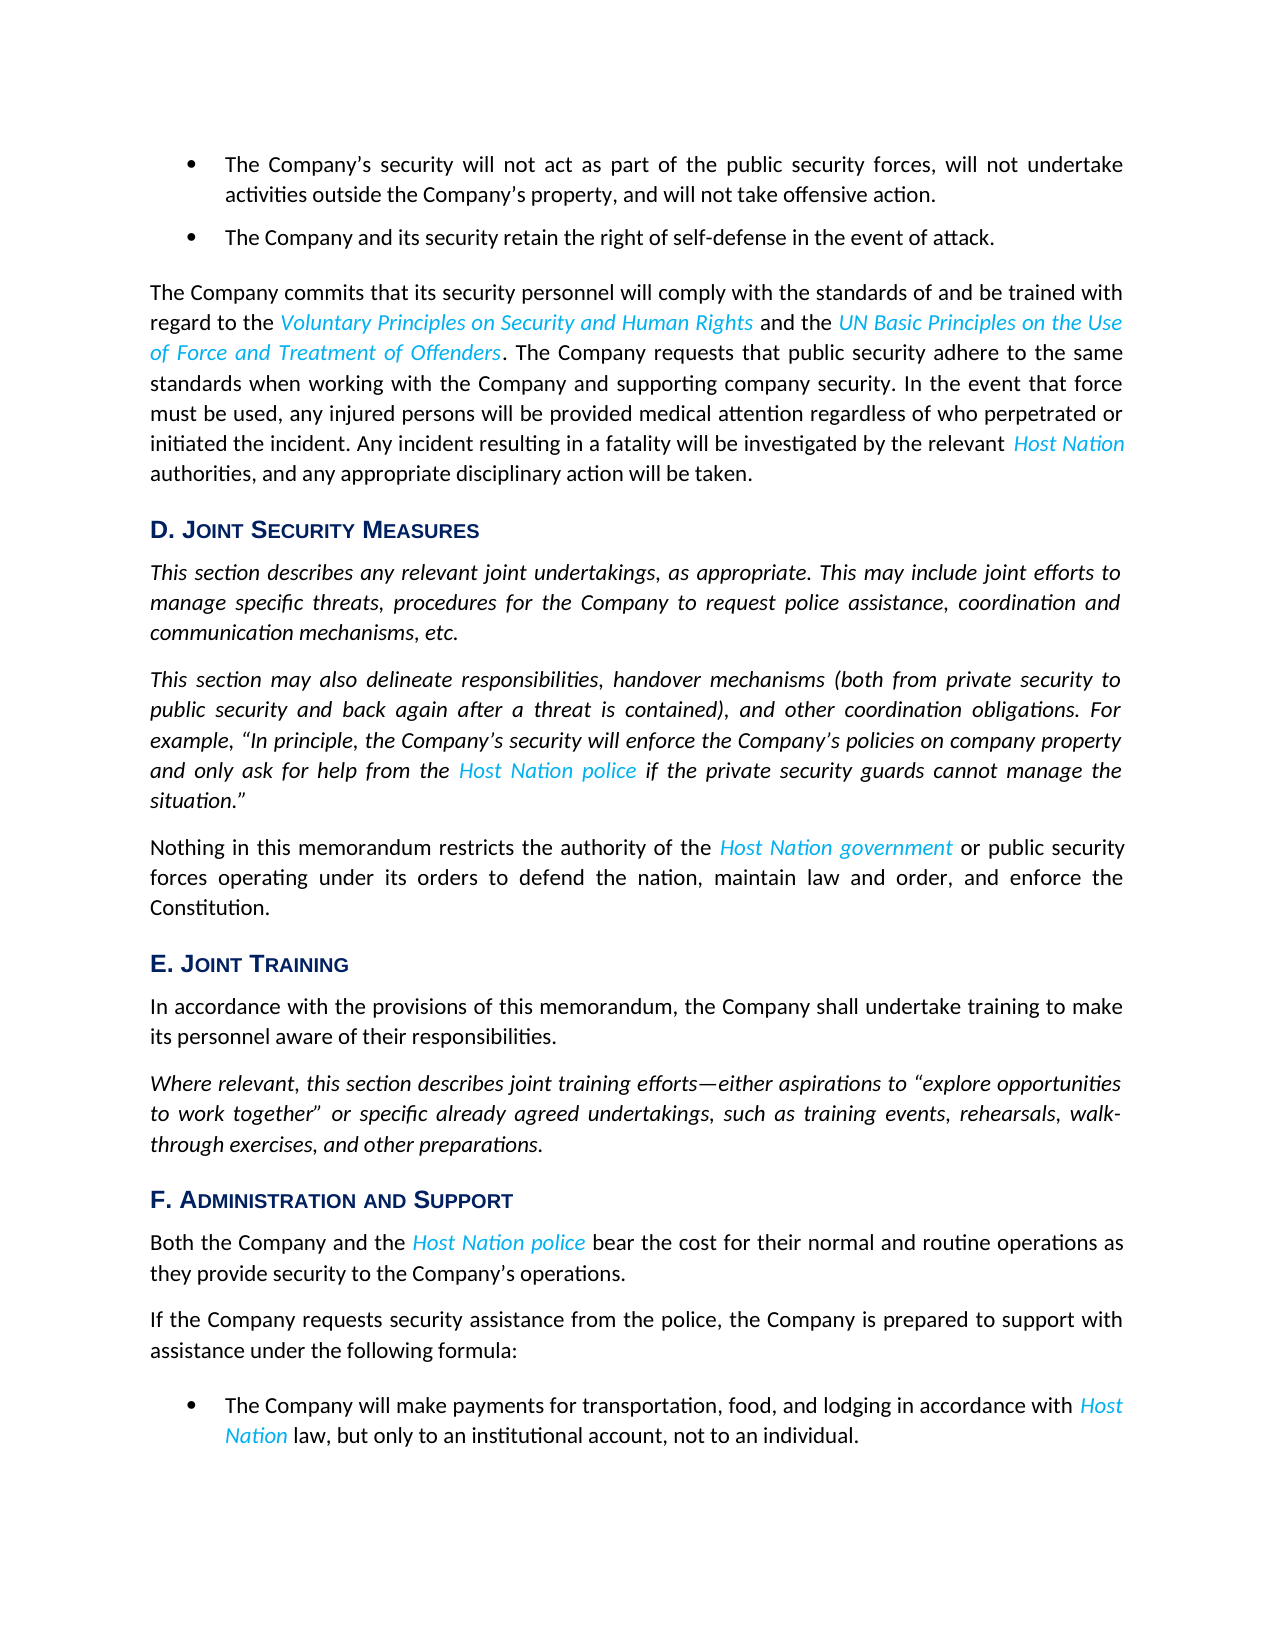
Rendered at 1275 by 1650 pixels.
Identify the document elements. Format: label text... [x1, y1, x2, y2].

text This section describes any relevant joint undertakings, as appropriate. This may include joint efforts to manage specific threats, procedures for the Company to request police assistance, coordination and communication mechanisms, etc. [150, 558, 1125, 647]
subtitle F. Administration and Support [150, 1185, 1125, 1214]
text Where relevant, this section describes joint training efforts—either aspirations to “explore opportunities to work together” or specific already agreed undertakings, such as training events, rehearsals, walk-through exercises, and other preparations. [150, 1069, 1125, 1158]
subtitle D. Joint Security Measures [150, 514, 1125, 543]
text This section may also delineate responsibilities, handover mechanisms (both from private security to public security and back again after a threat is contained), and other coordination obligations. For example, “In principle, the Company’s security will enforce the Company’s policies on company property and only ask for help from the Host Nation police if the private security guards cannot manage the situation.” [150, 665, 1125, 814]
list The Company will make payments for transportation, food, and lodging in accordance with Host Nation law, but only to an institutional account, not to an individual. [187, 1391, 1125, 1449]
text In accordance with the provisions of this memorandum, the Company shall undertake training to make its personnel aware of their responsibilities. [150, 992, 1125, 1051]
subtitle E. Joint Training [150, 949, 1125, 977]
text If the Company requests security assistance from the police, the Company is prepared to support with assistance under the following formula: [150, 1306, 1125, 1364]
text The Company commits that its security personnel will comply with the standards of and be trained with regard to the Voluntary Principles on Security and Human Rights and the UN Basic Principles on the Use of Force and Treatment of Offenders. The Company requests that public security adhere to the same standards when working with the Company and supporting company security. In the event that force must be used, any injured persons will be provided medical attention regardless of who perpetrated or initiated the incident. Any incident resulting in a fatality will be investigated by the relevant Host Nation authorities, and any appropriate disciplinary action will be taken. [150, 278, 1125, 487]
list The Company’s security will not act as part of the public security forces, will not undertake activities outside the Company’s property, and will not take offensive action. [187, 150, 1125, 208]
list The Company and its security retain the right of self-defense in the event of attack. [187, 223, 1125, 251]
text Nothing in this memorandum restricts the authority of the Host Nation government or public security forces operating under its orders to defend the nation, maintain law and order, and enforce the Constitution. [150, 833, 1125, 922]
text Both the Company and the Host Nation police bear the cost for their normal and routine operations as they provide security to the Company’s operations. [150, 1228, 1125, 1287]
